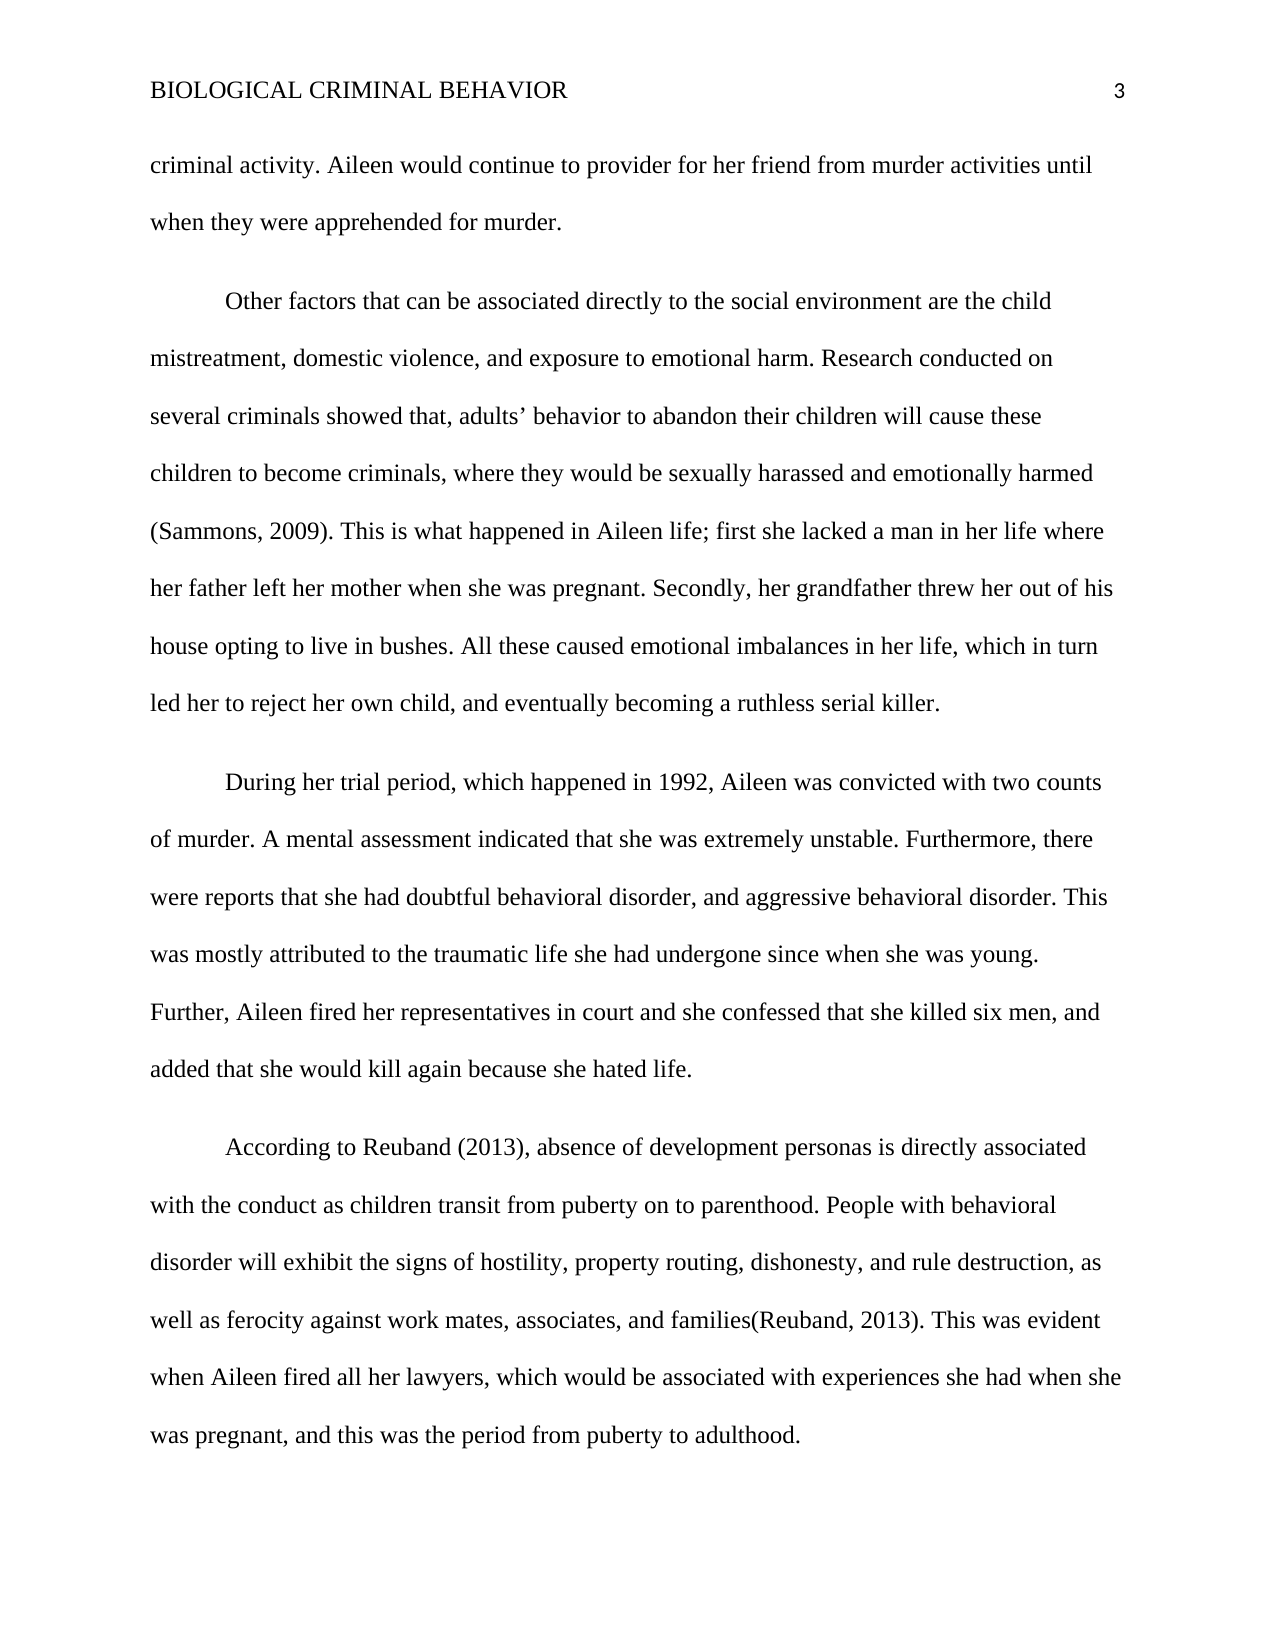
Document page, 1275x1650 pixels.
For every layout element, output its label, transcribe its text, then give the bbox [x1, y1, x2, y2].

text According to Reuband (2013), absence of development personas is directly associated with the conduct as children transit from puberty on to parenthood. People with behavioral disorder will exhibit the signs of hostility, property routing, dishonesty, and rule destruction, as well as ferocity against work mates, associates, and families(Reuband, 2013). This was evident when Aileen fired all her lawyers, which would be associated with experiences she had when she was pregnant, and this was the period from puberty to adulthood. [150, 1132, 1125, 1449]
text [150, 150, 1125, 236]
text During her trial period, which happened in 1992, Aileen was convicted with two counts of murder. A mental assessment indicated that she was extremely unstable. Furthermore, there were reports that she had doubtful behavioral disorder, and aggressive behavioral disorder. This was mostly attributed to the traumatic life she had undergone since when she was young. Further, Aileen fired her representatives in court and she confessed that she killed six men, and added that she would kill again because she hated life. [150, 767, 1125, 1083]
text Other factors that can be associated directly to the social environment are the child mistreatment, domestic violence, and exposure to emotional harm. Research conducted on several criminals showed that, adults’ behavior to abandon their children will cause these children to become criminals, where they would be sexually harassed and emotionally harmed (Sammons, 2009). This is what happened in Aileen life; first she lacked a man in her life where her father left her mother when she was pregnant. Secondly, her grandfather threw her out of his house opting to live in bushes. All these caused emotional imbalances in her life, which in turn led her to reject her own child, and eventually becoming a ruthless serial killer. [150, 286, 1125, 717]
